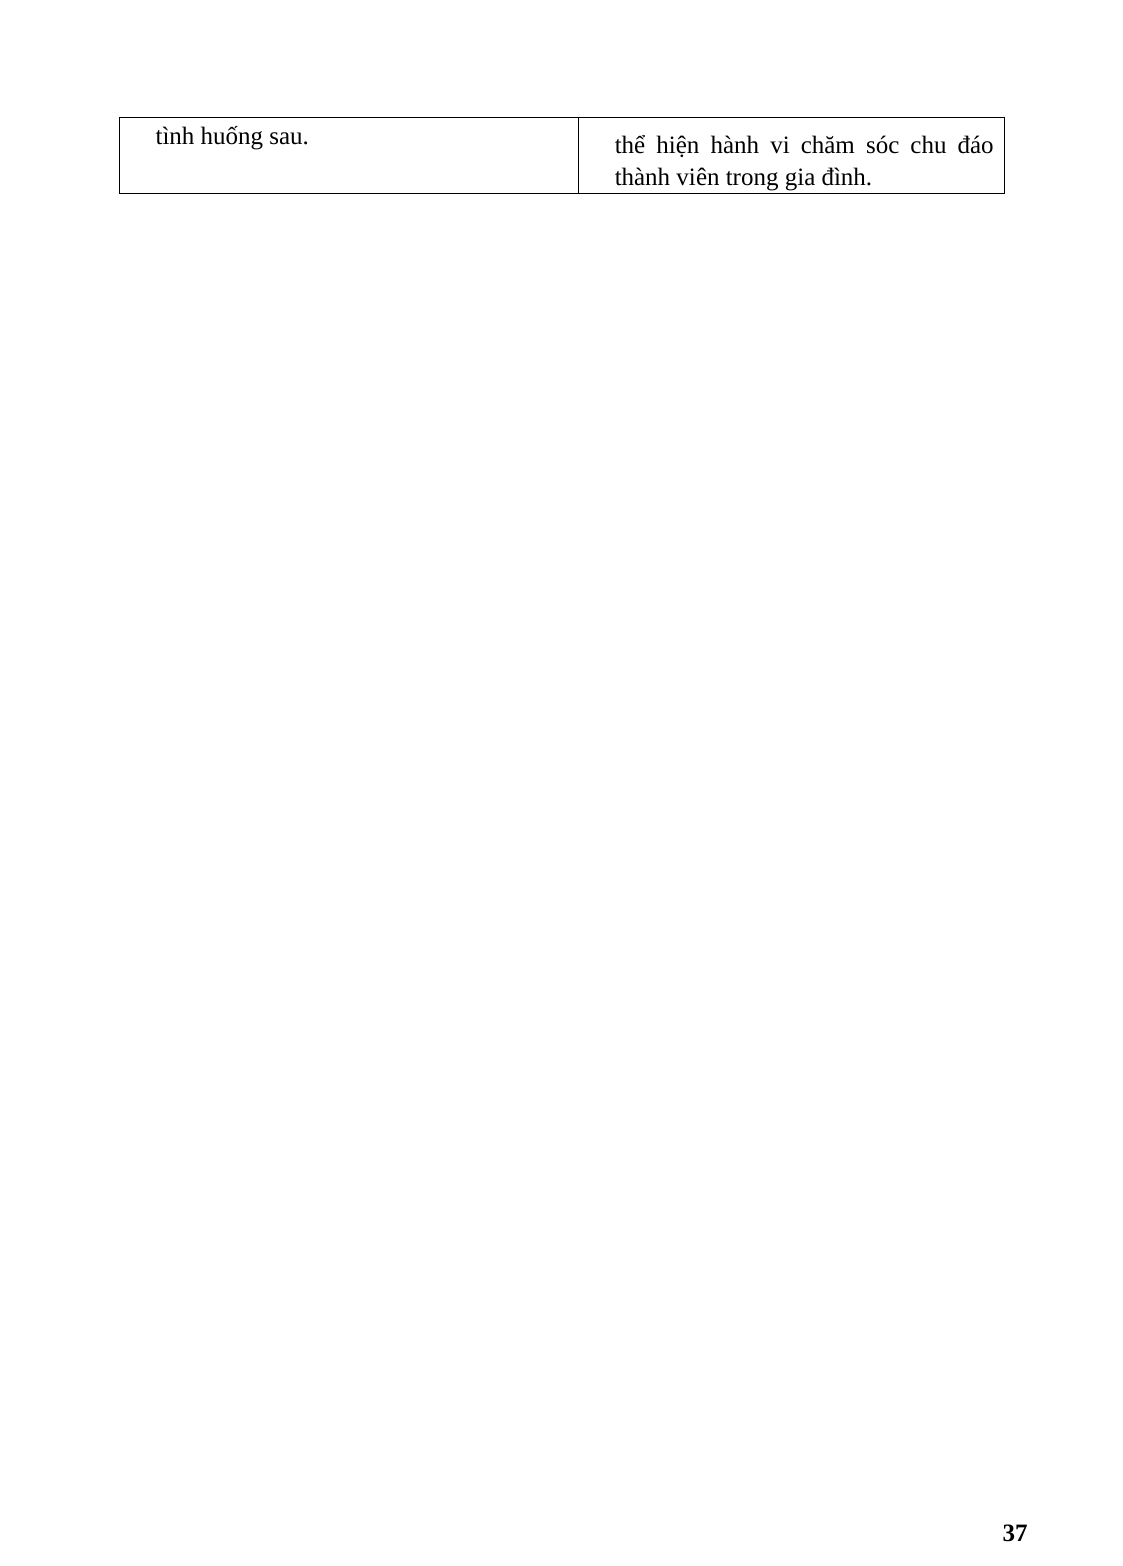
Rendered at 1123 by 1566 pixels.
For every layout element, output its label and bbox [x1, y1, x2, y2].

table_cell [120, 118, 578, 193]
table_cell [579, 118, 1004, 193]
